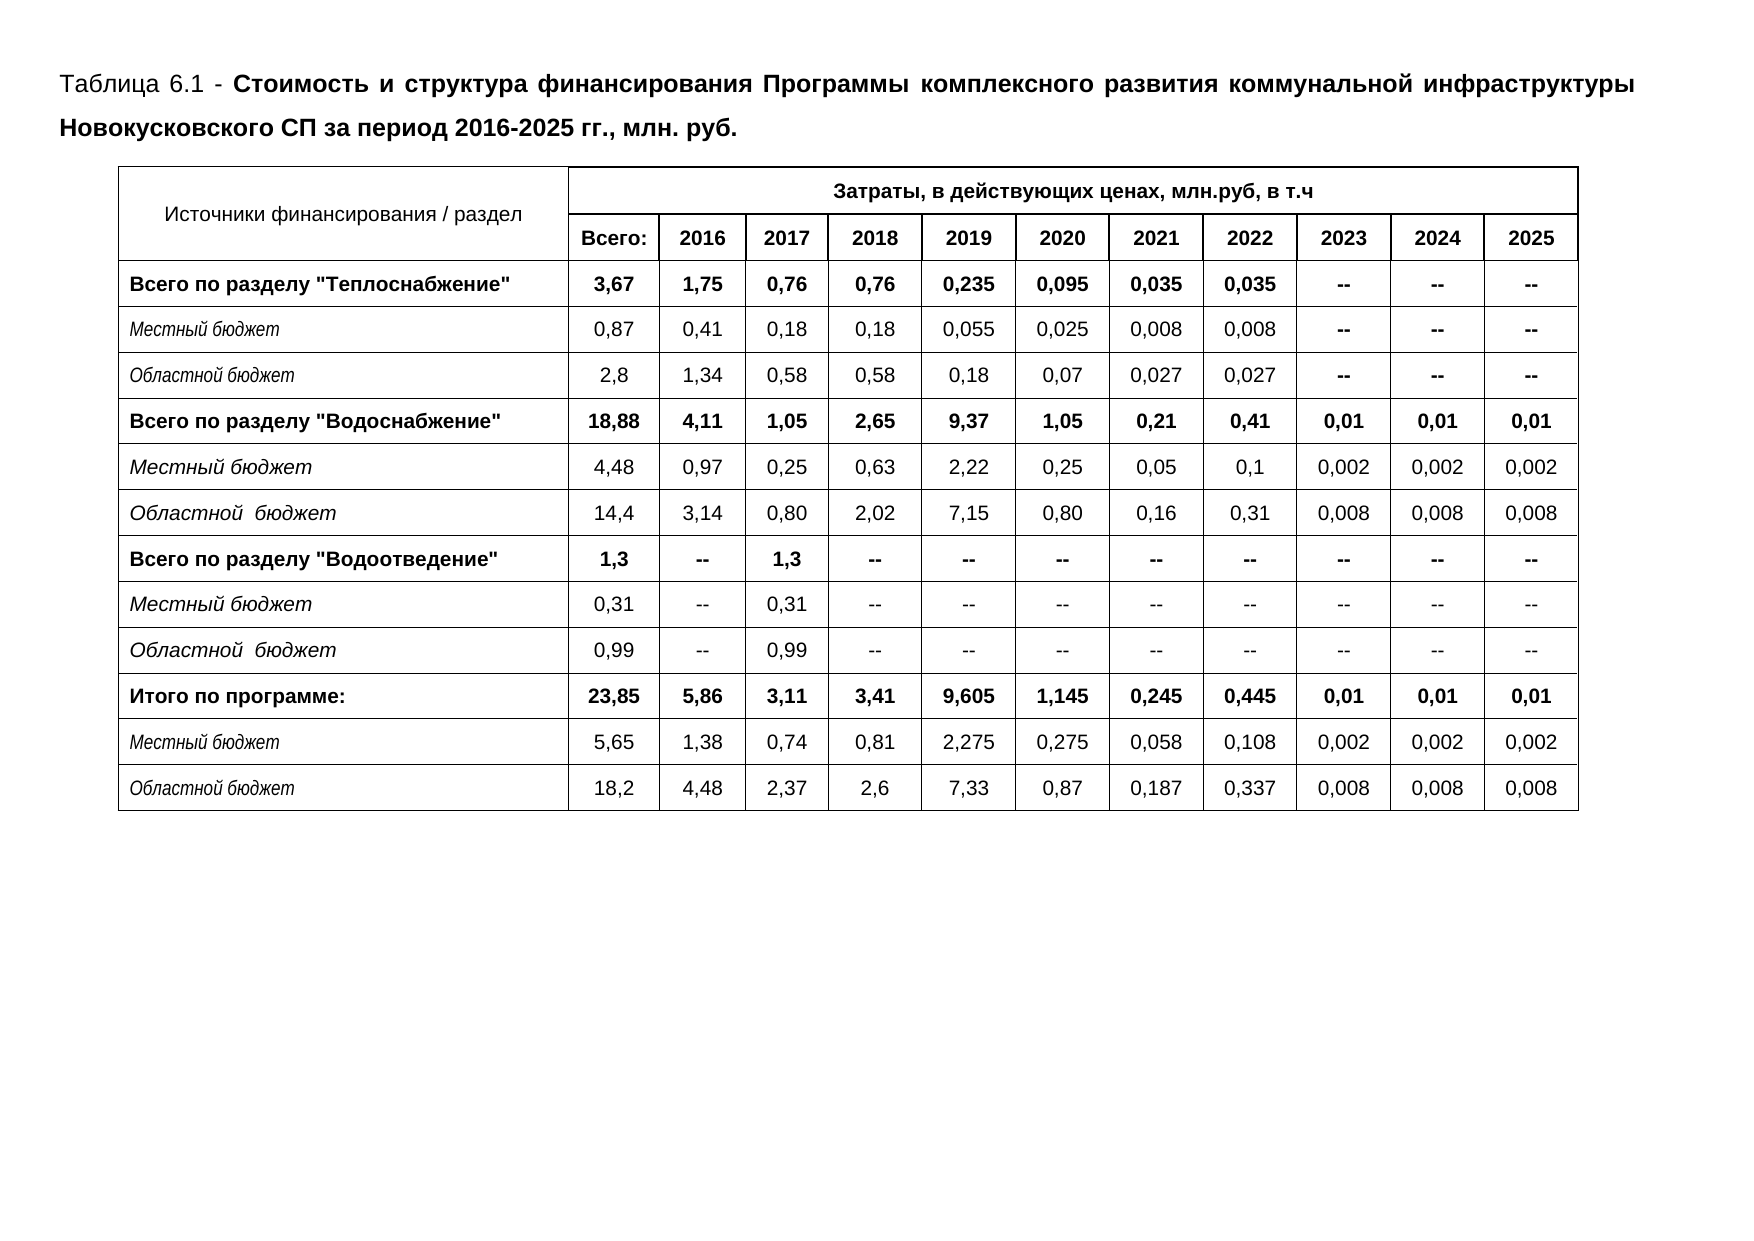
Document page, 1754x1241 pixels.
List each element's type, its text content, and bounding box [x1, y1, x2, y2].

table_cell 0,21 [1110, 399, 1203, 443]
table_cell Всего: [569, 215, 658, 260]
table_cell 2,02 [829, 490, 921, 535]
table_cell 0,97 [660, 444, 745, 489]
table_cell 1,3 [569, 536, 659, 581]
table_cell 1,05 [1016, 399, 1109, 443]
table_cell 0,25 [746, 444, 828, 489]
table_cell 2023 [1298, 215, 1390, 260]
table_cell 0,80 [746, 490, 828, 535]
table_cell 0,01 [1391, 674, 1484, 718]
table_cell -- [1297, 353, 1390, 397]
table_cell Областной бюджет [119, 490, 568, 535]
table_cell -- [1297, 536, 1390, 581]
table_cell 4,48 [660, 765, 745, 810]
table_cell 1,38 [660, 719, 745, 764]
table_cell 0,01 [1485, 398, 1578, 443]
table_cell -- [1297, 261, 1390, 306]
table_cell 2018 [829, 215, 921, 260]
table_cell 0,027 [1204, 353, 1296, 397]
table_cell 0,31 [1204, 490, 1296, 535]
table_cell 0,76 [746, 261, 828, 306]
table_cell 1,75 [660, 261, 745, 306]
table_cell -- [829, 628, 921, 672]
table_cell 2019 [923, 215, 1015, 260]
table_cell 2021 [1110, 215, 1202, 260]
table_cell 0,25 [1016, 444, 1109, 489]
table_cell 0,008 [1391, 765, 1484, 810]
table_cell 0,055 [922, 307, 1015, 352]
table_cell Местный бюджет [119, 307, 568, 352]
table_cell 0,18 [746, 307, 828, 352]
table_cell 0,025 [1016, 307, 1109, 352]
table_cell 0,108 [1204, 719, 1296, 764]
table_cell Областной бюджет [119, 353, 568, 397]
table_cell 0,87 [1016, 765, 1109, 810]
table_cell 0,002 [1297, 719, 1390, 764]
table_cell 0,81 [829, 719, 921, 764]
table_cell 0,058 [1110, 719, 1203, 764]
table_cell 0,01 [1297, 399, 1390, 443]
table_cell Областной бюджет [119, 628, 568, 672]
table_cell 14,4 [569, 490, 659, 535]
table_cell 0,008 [1485, 764, 1578, 810]
table_cell 18,88 [569, 399, 659, 443]
table_cell 0,008 [1297, 765, 1390, 810]
table_cell 0,18 [829, 307, 921, 352]
table_cell -- [1391, 536, 1484, 581]
table_cell 0,002 [1297, 444, 1390, 489]
table_cell 0,16 [1110, 490, 1203, 535]
table_cell -- [1110, 628, 1203, 672]
table_cell -- [829, 536, 921, 581]
table_cell 2016 [660, 215, 745, 260]
table_cell -- [1485, 352, 1578, 397]
table_cell 4,11 [660, 399, 745, 443]
table_cell 0,99 [569, 628, 659, 672]
table_cell 0,337 [1204, 765, 1296, 810]
table_header Источники финансирования / раздел [119, 167, 568, 260]
table_cell 0,002 [1485, 443, 1578, 489]
table_cell 0,63 [829, 444, 921, 489]
table_cell 0,002 [1391, 719, 1484, 764]
table_cell -- [1297, 628, 1390, 672]
table_cell Местный бюджет [119, 719, 568, 764]
table_cell -- [922, 628, 1015, 672]
table_cell 3,67 [569, 261, 659, 306]
table_cell -- [1204, 628, 1296, 672]
table_cell -- [922, 536, 1015, 581]
table_cell 0,002 [1391, 444, 1484, 489]
table_cell -- [1297, 307, 1390, 352]
table_cell Итого по программе: [119, 674, 568, 718]
table_cell 5,65 [569, 719, 659, 764]
table_cell 0,76 [829, 261, 921, 306]
table_cell 0,008 [1297, 490, 1390, 535]
table_cell 1,34 [660, 353, 745, 397]
table_cell 2022 [1204, 215, 1296, 260]
table_cell -- [1016, 536, 1109, 581]
table_cell -- [1204, 536, 1296, 581]
table_cell 0,235 [922, 261, 1015, 306]
table_cell 1,145 [1016, 674, 1109, 718]
table_cell 0,18 [922, 353, 1015, 397]
table_cell 2,22 [922, 444, 1015, 489]
table_cell 0,008 [1204, 307, 1296, 352]
table_cell 0,01 [1297, 674, 1390, 718]
table_cell 0,1 [1204, 444, 1296, 489]
table_cell -- [1485, 306, 1578, 352]
table_cell 0,31 [746, 582, 828, 627]
table_cell 2025 [1485, 215, 1577, 260]
table_cell -- [1485, 261, 1578, 306]
table_cell 3,41 [829, 674, 921, 718]
table_cell -- [1297, 582, 1390, 627]
table_cell -- [1485, 535, 1578, 581]
table_cell 1,05 [746, 399, 828, 443]
table_cell -- [1485, 581, 1578, 627]
table_cell 2020 [1017, 215, 1108, 260]
table_cell -- [1391, 307, 1484, 352]
table_cell -- [829, 582, 921, 627]
table_cell -- [1391, 582, 1484, 627]
table_cell 0,05 [1110, 444, 1203, 489]
table_cell 9,605 [922, 674, 1015, 718]
table_cell 2,6 [829, 765, 921, 810]
table_cell -- [1016, 582, 1109, 627]
table_cell Всего по разделу "Водоотведение" [119, 536, 568, 581]
table_cell 0,027 [1110, 353, 1203, 397]
text Таблица 6.1 - Стоимость и структура финансирования Программы комплексного развития коммунальной инфраструктуры Новокусковского СП за период 2016-2025 гг., млн. руб. [59, 69, 1636, 141]
table_cell Всего по разделу "Теплоснабжение" [119, 261, 568, 306]
table_cell Всего по разделу "Водоснабжение" [119, 399, 568, 443]
table_cell 5,86 [660, 674, 745, 718]
table_cell 0,87 [569, 307, 659, 352]
table_cell 7,33 [922, 765, 1015, 810]
table_cell 2024 [1392, 215, 1483, 260]
table_cell 0,002 [1485, 718, 1578, 764]
table_cell 0,008 [1391, 490, 1484, 535]
table_cell -- [1391, 261, 1484, 306]
table_cell 0,095 [1016, 261, 1109, 306]
table_cell 1,3 [746, 536, 828, 581]
table_cell -- [1110, 536, 1203, 581]
table_cell 3,14 [660, 490, 745, 535]
table_cell -- [660, 536, 745, 581]
table_cell Местный бюджет [119, 444, 568, 489]
table_cell 0,99 [746, 628, 828, 672]
table_cell 0,035 [1110, 261, 1203, 306]
table_cell -- [1204, 582, 1296, 627]
table_cell 0,58 [829, 353, 921, 397]
table_cell 23,85 [569, 674, 659, 718]
table_cell 7,15 [922, 490, 1015, 535]
table_cell -- [1391, 628, 1484, 672]
table_cell 0,07 [1016, 353, 1109, 397]
table_cell 0,41 [1204, 399, 1296, 443]
table_cell 0,008 [1110, 307, 1203, 352]
table_cell Местный бюджет [119, 582, 568, 627]
table_cell 0,445 [1204, 674, 1296, 718]
table_cell 0,187 [1110, 765, 1203, 810]
table_cell 18,2 [569, 765, 659, 810]
table_cell 0,008 [1485, 489, 1578, 535]
table_cell 0,245 [1110, 674, 1203, 718]
table_cell 9,37 [922, 399, 1015, 443]
table_cell 0,035 [1204, 261, 1296, 306]
table_cell 4,48 [569, 444, 659, 489]
table_cell 0,01 [1485, 673, 1578, 718]
table_cell 2,275 [922, 719, 1015, 764]
table_cell 0,01 [1391, 399, 1484, 443]
table_cell 2,37 [746, 765, 828, 810]
table_cell -- [1016, 628, 1109, 672]
table_cell 0,275 [1016, 719, 1109, 764]
table_cell 0,41 [660, 307, 745, 352]
table_cell 2,8 [569, 353, 659, 397]
table_cell 0,74 [746, 719, 828, 764]
table_cell 0,58 [746, 353, 828, 397]
table_cell -- [1485, 627, 1578, 672]
table_cell 2017 [747, 215, 827, 260]
table_cell -- [660, 628, 745, 672]
table_cell -- [922, 582, 1015, 627]
table_cell 0,80 [1016, 490, 1109, 535]
table_cell Областной бюджет [119, 765, 568, 810]
table_cell -- [1391, 353, 1484, 397]
table_cell -- [660, 582, 745, 627]
table_cell 3,11 [746, 674, 828, 718]
table_cell 0,31 [569, 582, 659, 627]
table_cell -- [1110, 582, 1203, 627]
table_header Затраты, в действующих ценах, млн.руб, в т.ч [569, 168, 1577, 213]
table_cell 2,65 [829, 399, 921, 443]
